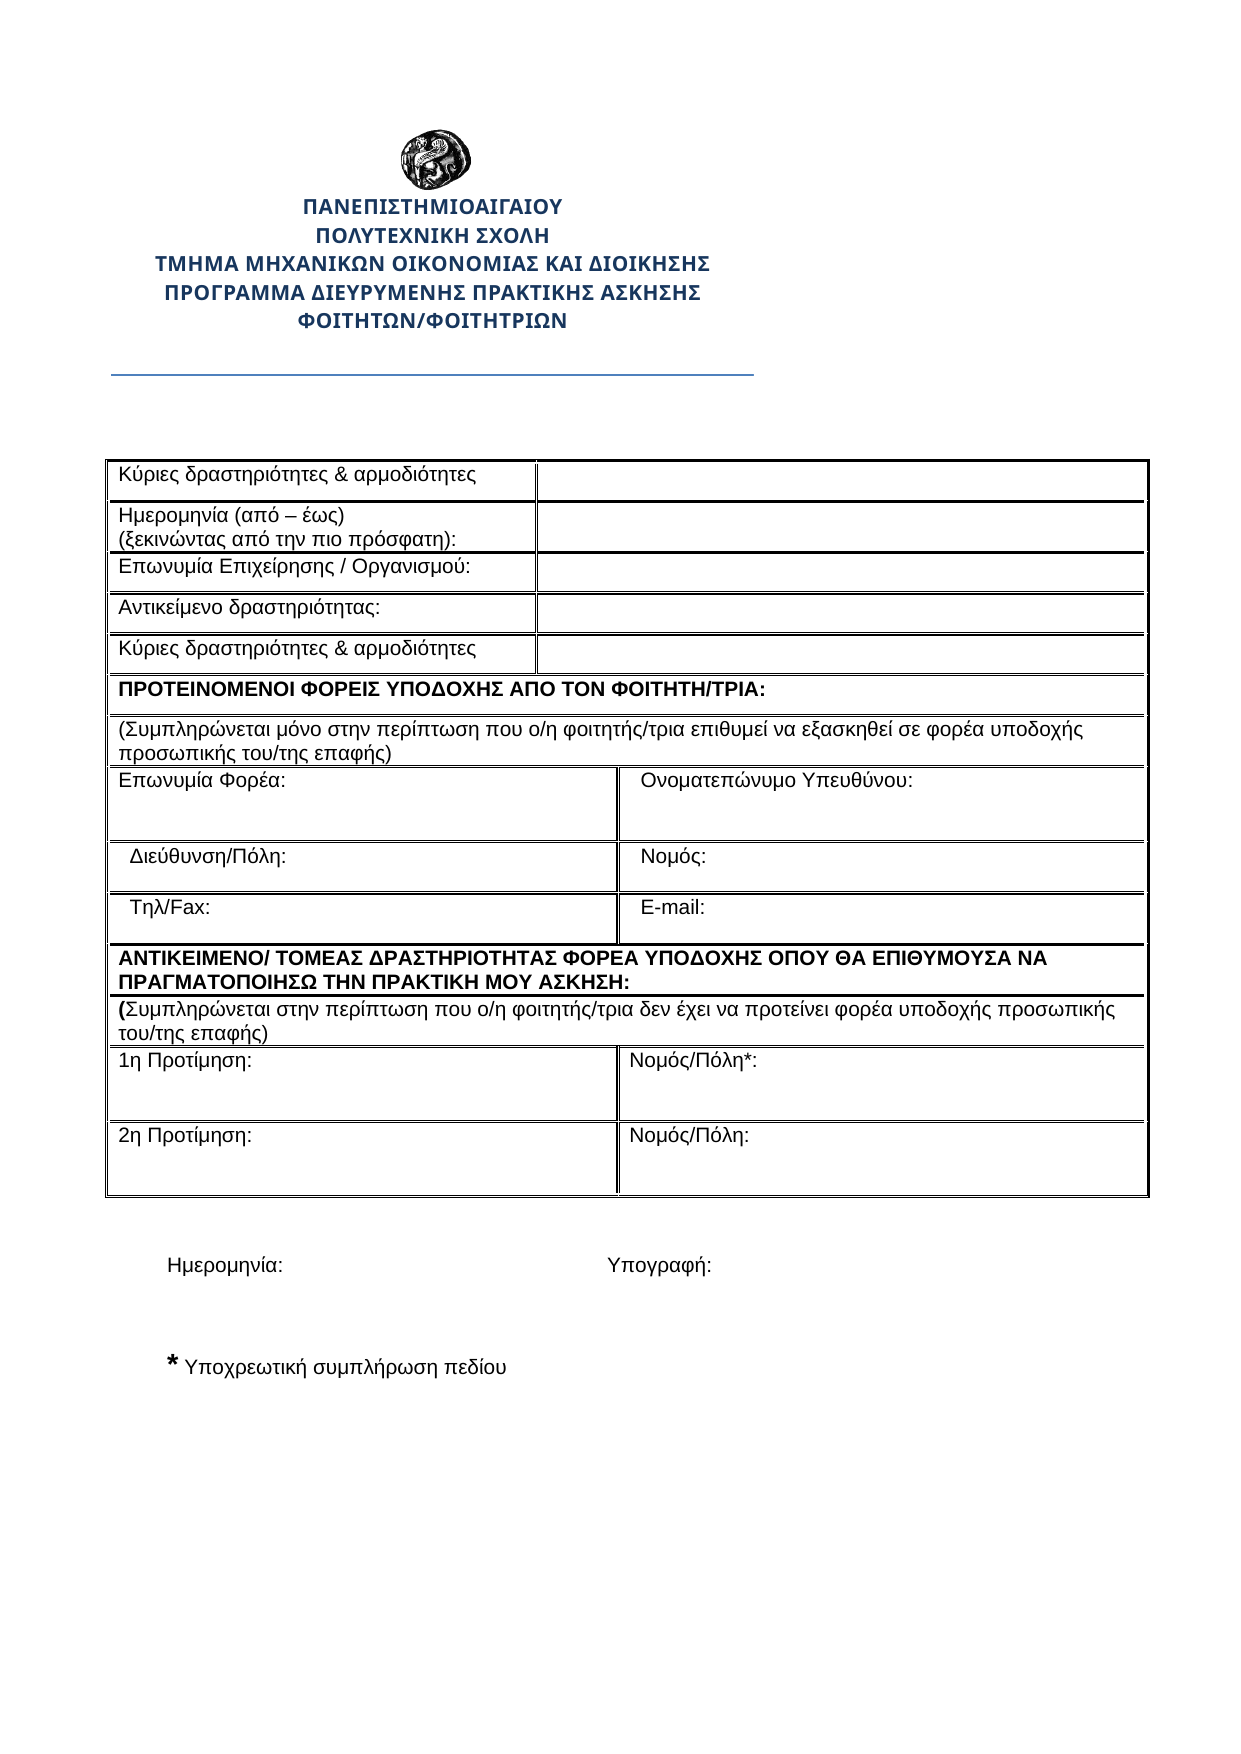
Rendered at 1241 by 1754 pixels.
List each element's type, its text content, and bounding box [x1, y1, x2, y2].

table_cell Κύριες δραστηριότητες & αρμοδιότητες [108, 632, 535, 673]
table_cell Τηλ/Fax: [107, 891, 618, 942]
table_cell 2η Προτίμηση: [108, 1120, 618, 1195]
table_cell Επωνυμία Επιχείρησης / Οργανισμού: [107, 551, 535, 591]
table_cell (Συμπληρώνεται μόνο στην περίπτωση που ο/η φοιτητής/τρια επιθυμεί να εξασκηθεί σε φορέα υποδοχής προσωπικής του/της επαφής) [108, 714, 1147, 765]
table_cell Νομός/Πόλη: [618, 1120, 1147, 1195]
list Ημερομηνία: Υπογραφή: [167, 1253, 1137, 1277]
table_cell Νομός/Πόλη*: [620, 1045, 1147, 1120]
table_cell [538, 551, 1148, 591]
table_cell Ονοματεπώνυμο Υπευθύνου: [620, 765, 1147, 840]
table_cell ΠΡΟΤΕΙΝΟΜΕΝΟΙ ΦΟΡΕΙΣ ΥΠΟΔΟΧΗΣ ΑΠΟ ΤΟΝ ΦΟΙΤΗΤΗ/ΤΡΙΑ: [108, 673, 1147, 714]
table_cell ΑΝΤΙΚΕΙΜΕΝΟ/ ΤΟΜΕΑΣ ΔΡΑΣΤΗΡΙΟΤΗΤΑΣ ΦΟΡΕΑ ΥΠΟΔΟΧΗΣ ΟΠΟΥ ΘΑ ΕΠΙΘΥΜΟΥΣΑ ΝΑ ΠΡΑΓΜΑΤΟΠΟΙΗΣΩ ΤΗΝ ΠΡΑΚΤΙΚΗ ΜΟΥ ΑΣΚΗΣΗ: [107, 943, 1148, 994]
table_cell [538, 500, 1148, 551]
table_cell (Συμπληρώνεται στην περίπτωση που ο/η φοιτητής/τρια δεν έχει να προτείνει φορέα υποδοχής προσωπικής του/της επαφής) [108, 994, 1147, 1045]
table_cell Επωνυμία Φορέα: [108, 765, 617, 840]
table_cell Αντικείμενο δραστηριότητας: [107, 591, 536, 632]
table_cell [538, 632, 1147, 673]
table_cell [536, 591, 1148, 632]
table_cell Νομός: [620, 840, 1147, 891]
table_cell E-mail: [618, 891, 1148, 942]
table_cell [536, 460, 1147, 499]
list * Υποχρεωτική συμπλήρωση πεδίου [167, 1347, 1137, 1380]
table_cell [107, 500, 535, 551]
table_cell 1η Προτίμηση: [108, 1045, 616, 1120]
table_cell Διεύθυνση/Πόλη: [108, 840, 617, 891]
table_cell Κύριες δραστηριότητες & αρμοδιότητες [108, 462, 536, 499]
